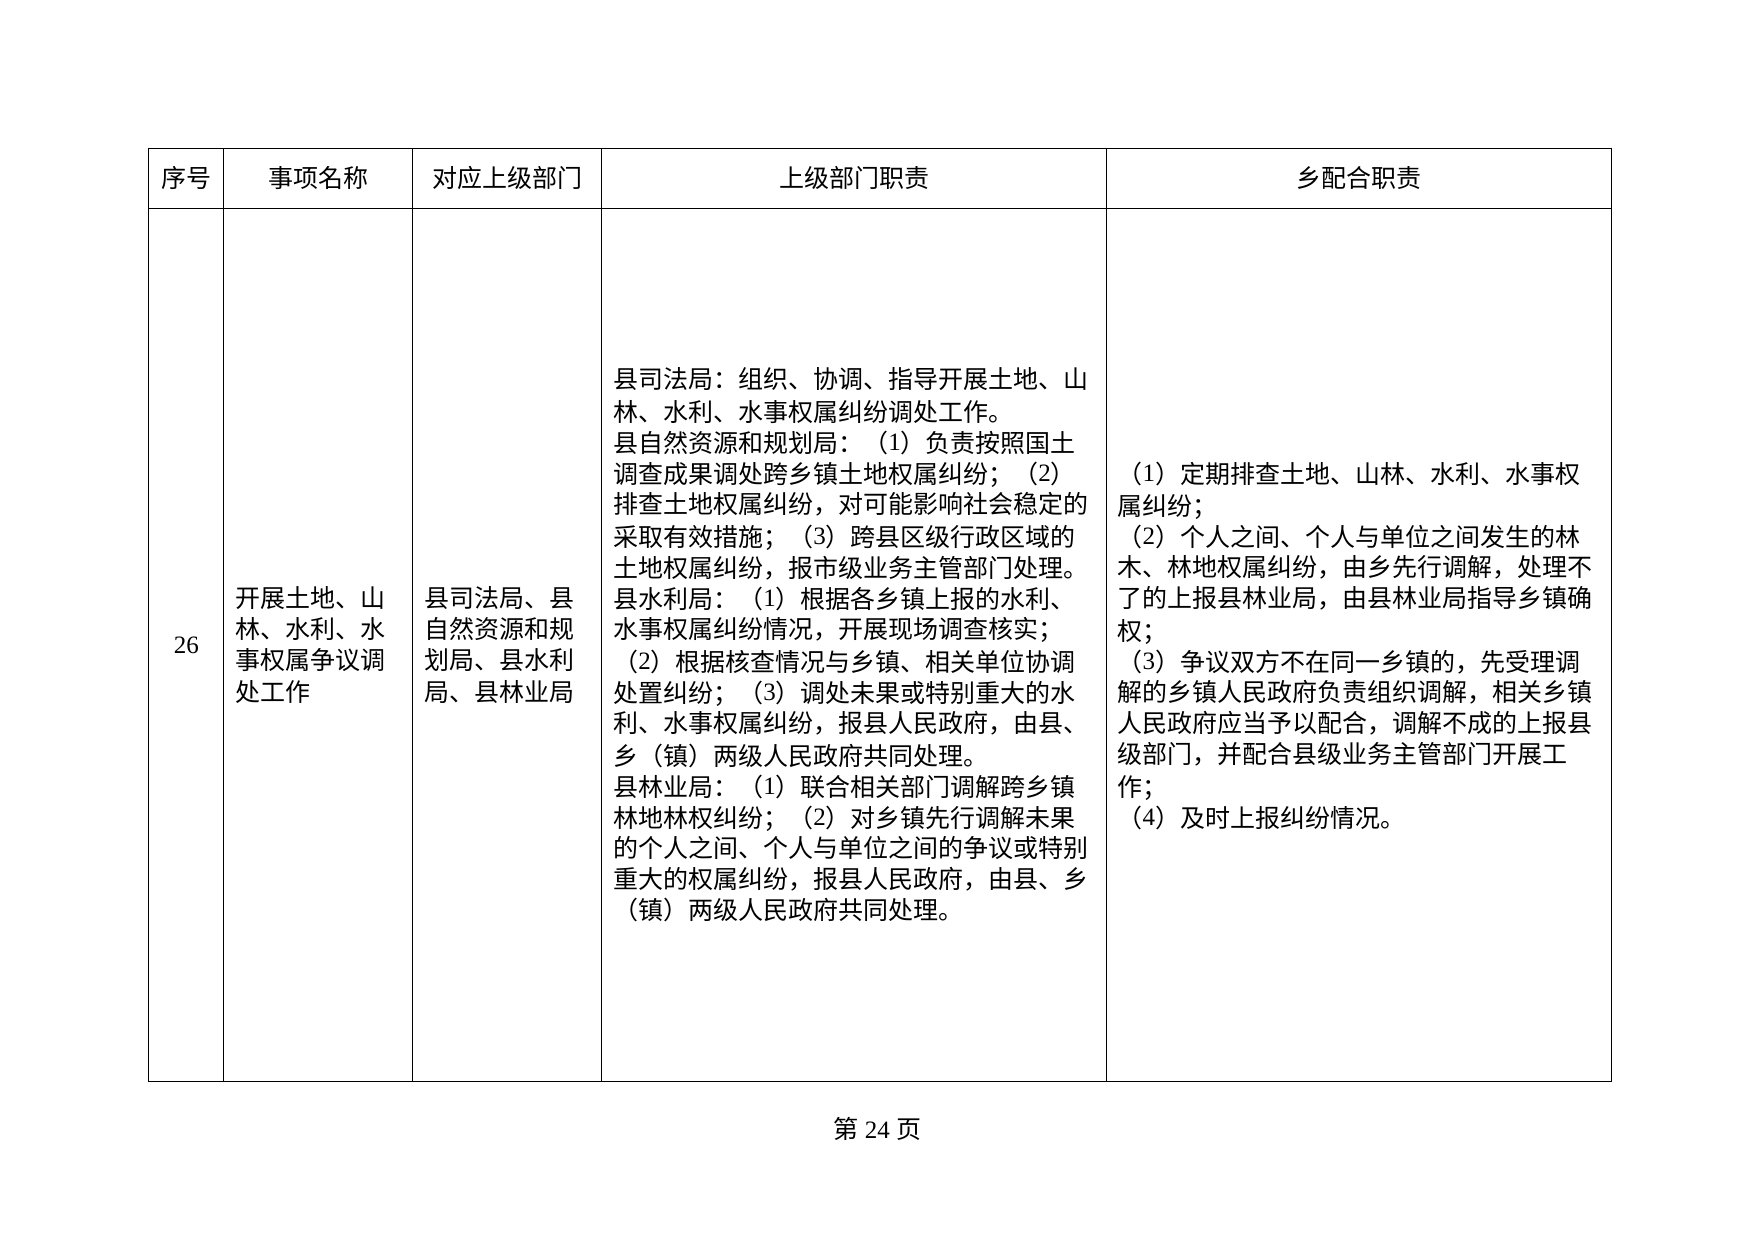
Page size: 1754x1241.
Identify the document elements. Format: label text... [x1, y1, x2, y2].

table_cell 县司法局：组织、协调、指导开展土地、山林、水利、水事权属纠纷调处工作。 县自然资源和规划局：（1）负责按照国土调查成果调处跨乡镇土地权属纠纷；（2）排查土地权属纠纷，对可能影响社会稳定的采取有效措施；（3）跨县区级行政区域的土地权属纠纷，报市级业务主管部门处理。 县水利局：（1）根据各乡镇上报的水利、水事权属纠纷情况，开展现场调查核实；（2）根据核查情况与乡镇、相关单位协调处置纠纷；（3）调处未果或特别重大的水利、水事权属纠纷，报县人民政府，由县、乡（镇）两级人民政府共同处理。 县林业局：（1）联合相关部门调解跨乡镇林地林权纠纷；（2）对乡镇先行调解未果的个人之间、个人与单位之间的争议或特别重大的权属纠纷，报县人民政府，由县、乡（镇）两级人民政府共同处理。 [602, 209, 1106, 1081]
table_header 上级部门职责 [602, 149, 1106, 207]
table_cell 县司法局、县自然资源和规划局、县水利局、县林业局 [413, 209, 601, 1081]
table_header 乡配合职责 [1107, 149, 1611, 207]
table_header 序号 [149, 149, 223, 207]
table_cell 开展土地、山林、水利、水事权属争议调处工作 [224, 209, 412, 1081]
table_header 事项名称 [224, 149, 412, 207]
table_header 对应上级部门 [413, 149, 601, 207]
table_cell （1）定期排查土地、山林、水利、水事权属纠纷； （2）个人之间、个人与单位之间发生的林木、林地权属纠纷，由乡先行调解，处理不了的上报县林业局，由县林业局指导乡镇确权； （3）争议双方不在同一乡镇的，先受理调解的乡镇人民政府负责组织调解，相关乡镇人民政府应当予以配合，调解不成的上报县级部门，并配合县级业务主管部门开展工作； （4）及时上报纠纷情况。 [1107, 209, 1611, 1081]
table_cell [149, 209, 223, 1081]
